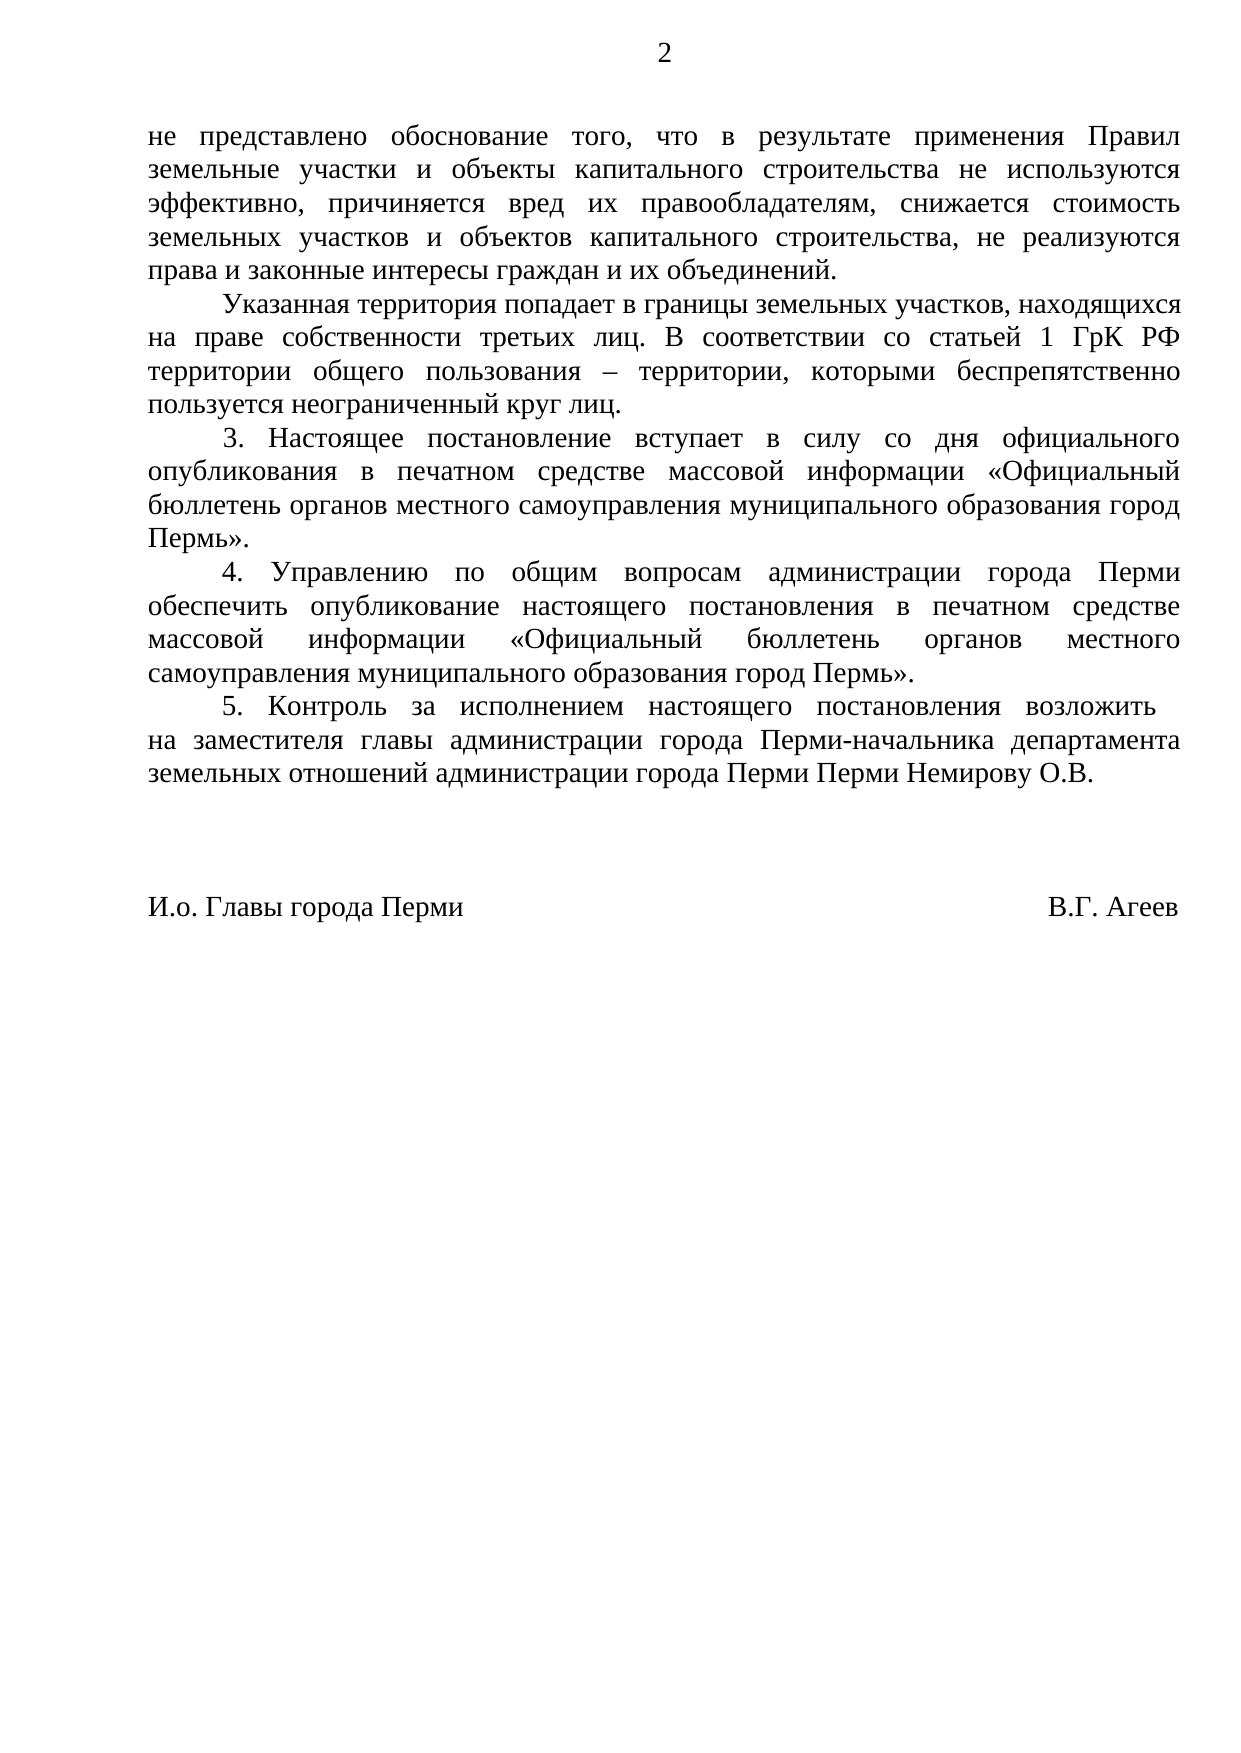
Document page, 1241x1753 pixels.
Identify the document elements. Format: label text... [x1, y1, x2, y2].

text И.о. Главы города Перми В.Г. Агеев [148, 889, 1181, 923]
text 3. Настоящее постановление вступает в силу со дня официального опубликования в печатном средстве массовой информации «Официальный бюллетень органов местного самоуправления муниципального образования город Пермь». [148, 420, 1181, 554]
text 4. Управлению по общим вопросам администрации города Перми обеспечить опубликование настоящего постановления в печатном средстве массовой информации «Официальный бюллетень органов местного самоуправления муниципального образования город Пермь». [148, 554, 1181, 688]
text 5. Контроль за исполнением настоящего постановления возложить на заместителя главы администрации города Перми-начальника департамента земельных отношений администрации города Перми Перми Немирову О.В. [148, 688, 1181, 789]
text Указанная территория попадает в границы земельных участков, находящихся на праве собственности третьих лиц. В соответствии со статьей 1 ГрК РФ территории общего пользования – территории, которыми беспрепятственно пользуется неограниченный круг лиц. [148, 286, 1181, 420]
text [148, 118, 1181, 286]
